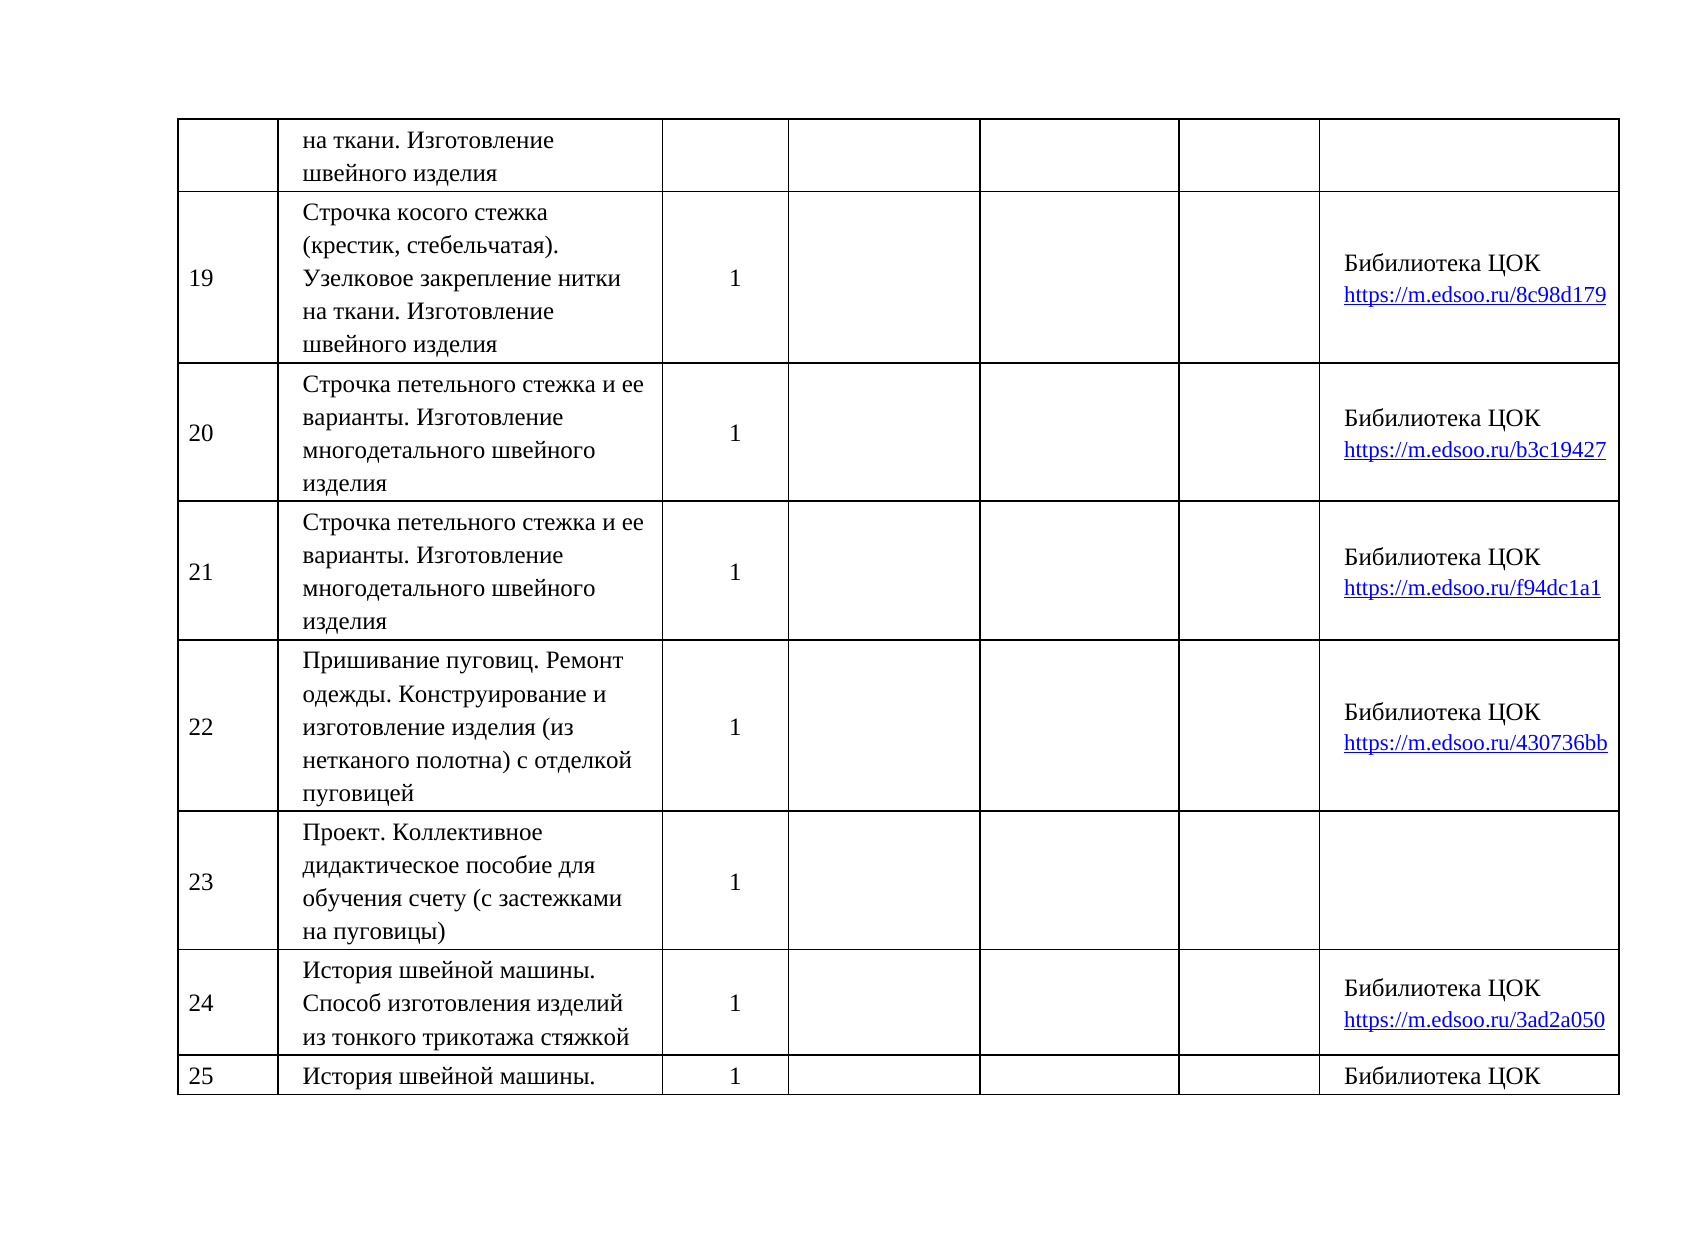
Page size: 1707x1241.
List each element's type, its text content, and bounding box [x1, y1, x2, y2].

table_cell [279, 950, 662, 1054]
table_cell Бибилиотека ЦОК https://m.edsoo.ru/3ad2a050 [1320, 950, 1618, 1054]
table_cell [1180, 502, 1319, 639]
table_cell [1180, 1056, 1319, 1093]
table_cell 1 [663, 950, 788, 1054]
table_cell Пришивание пуговиц. Ремонт одежды. Конструирование и изготовление изделия (из нетканого полотна) с отделкой пуговицей [279, 641, 662, 810]
table_cell Проект. Коллективное дидактическое пособие для обучения счету (с застежками на пуговицы) [279, 812, 662, 949]
table_cell [789, 641, 979, 810]
table_cell [789, 950, 979, 1054]
table_cell 1 [663, 502, 788, 639]
table_cell [981, 364, 1178, 500]
table_cell 1 [663, 120, 788, 191]
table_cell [1320, 120, 1618, 191]
table_cell 19 [179, 192, 277, 362]
table_cell Бибилиотека ЦОК https://m.edsoo.ru/430736bb [1320, 641, 1618, 810]
table_cell 1 [663, 812, 788, 949]
table_cell [1180, 641, 1319, 810]
table_cell [789, 812, 979, 949]
table_cell Строчка петельного стежка и ее варианты. Изготовление многодетального швейного изделия [279, 364, 662, 500]
table_cell [1180, 950, 1319, 1054]
table_cell 1 [663, 641, 788, 810]
table_cell Бибилиотека ЦОК https://m.edsoo.ru/f94dc1a1 [1320, 502, 1618, 639]
table_cell [1320, 812, 1618, 949]
table_cell Бибилиотека ЦОК https://m.edsoo.ru/b3c19427 [1320, 364, 1618, 500]
table_cell [789, 364, 979, 500]
table_cell [789, 1056, 979, 1093]
table_cell [789, 120, 979, 191]
table_cell 1 [663, 364, 788, 500]
table_cell 25 [179, 1056, 277, 1093]
table_cell [789, 502, 979, 639]
table_cell 1 [663, 192, 788, 362]
table_cell [981, 1056, 1178, 1093]
table_cell [1180, 192, 1319, 362]
table_cell [981, 812, 1178, 949]
table_cell 20 [179, 364, 277, 500]
table_cell [1180, 120, 1319, 191]
table_cell Бибилиотека ЦОК https://m.edsoo.ru/8c98d179 [1320, 192, 1618, 362]
table_cell [981, 120, 1178, 191]
table_cell [981, 192, 1178, 362]
table_cell Строчка петельного стежка и ее варианты. Изготовление многодетального швейного изделия [279, 502, 662, 639]
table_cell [279, 120, 662, 191]
table_cell [981, 950, 1178, 1054]
table_cell 23 [179, 812, 277, 949]
table_cell [981, 641, 1178, 810]
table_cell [279, 1056, 662, 1093]
table_cell [789, 192, 979, 362]
table_cell 24 [179, 950, 277, 1054]
table_cell [1180, 364, 1319, 500]
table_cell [1320, 1056, 1618, 1093]
table_cell 22 [179, 641, 277, 810]
table_cell 21 [179, 502, 277, 639]
table_cell [981, 502, 1178, 639]
table_cell Строчка косого стежка (крестик, стебельчатая). Узелковое закрепление нитки на ткани. Изготовление швейного изделия [279, 192, 662, 362]
table_cell [1180, 812, 1319, 949]
table_cell 18 [179, 120, 277, 191]
table_cell 1 [663, 1056, 788, 1093]
